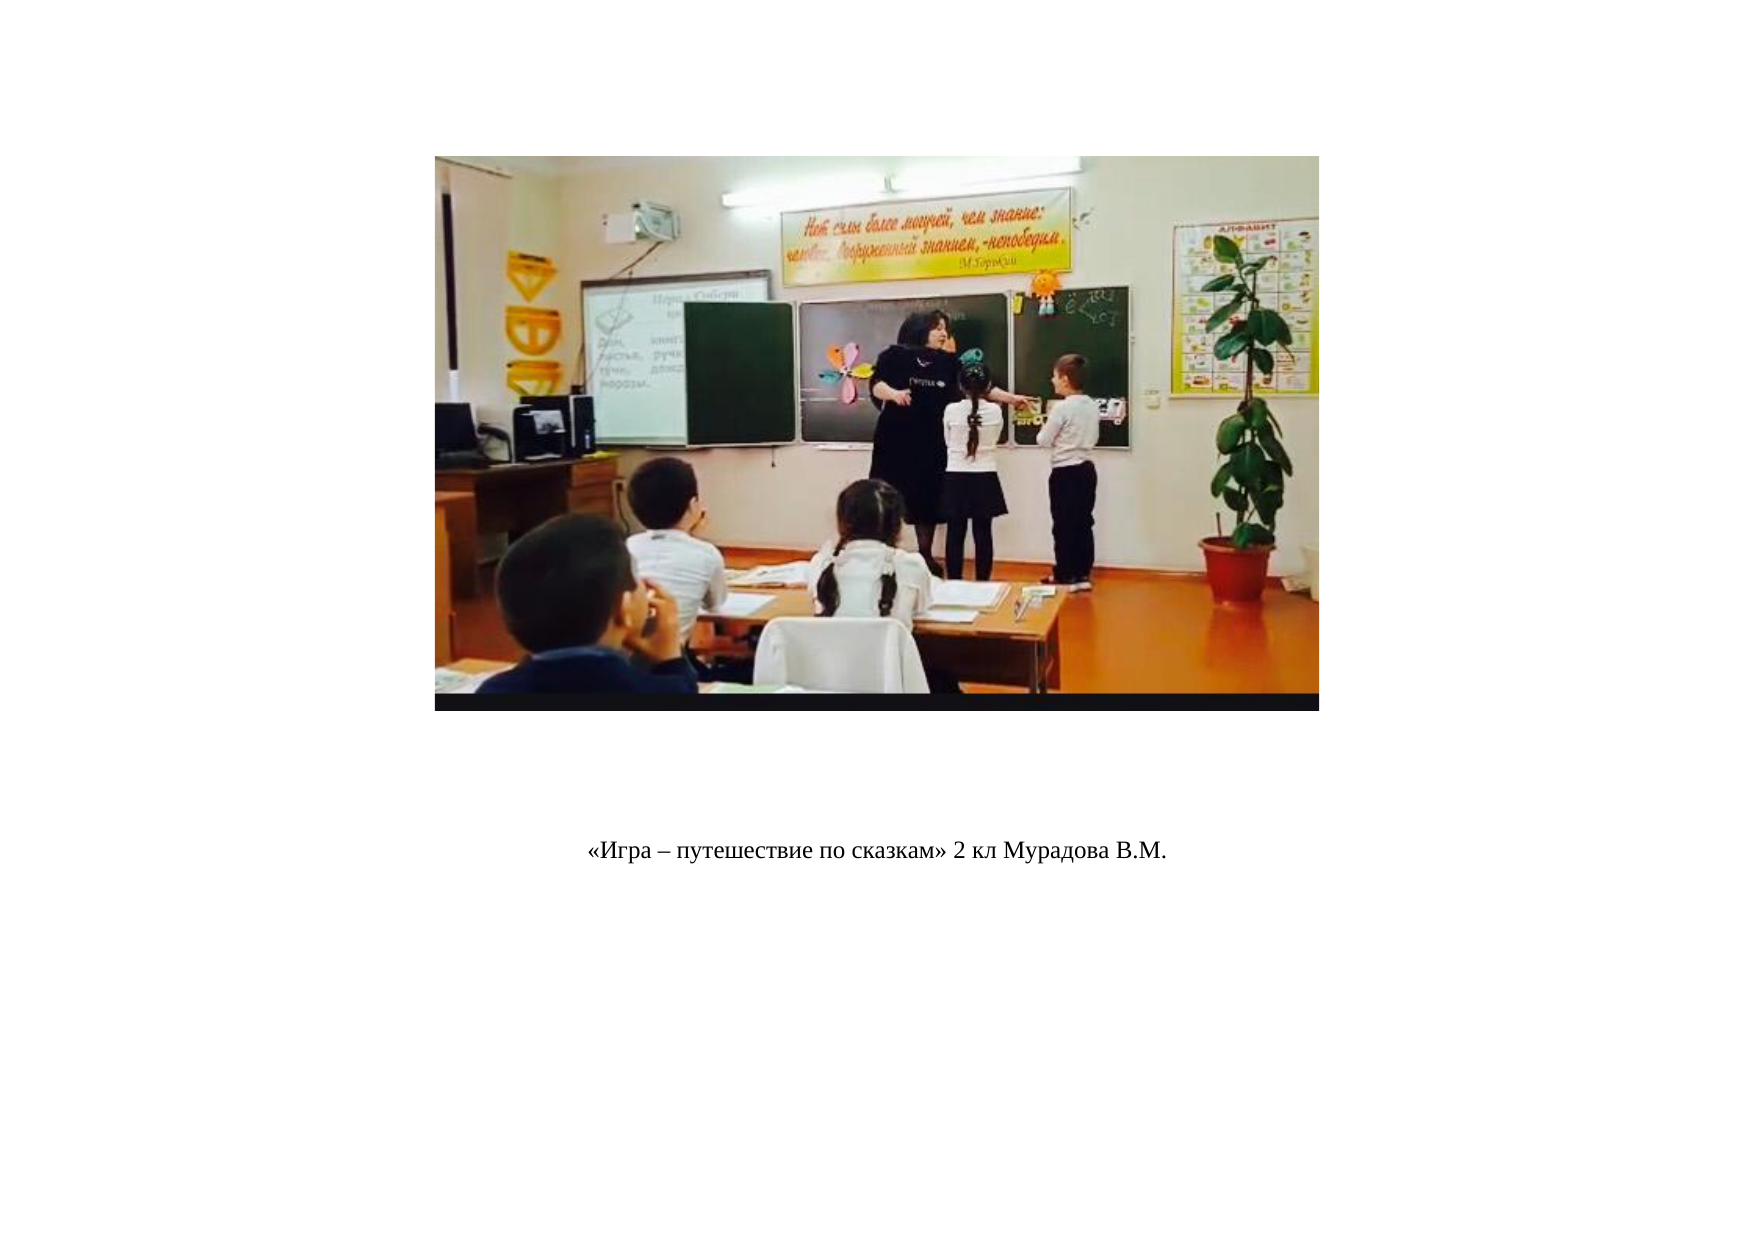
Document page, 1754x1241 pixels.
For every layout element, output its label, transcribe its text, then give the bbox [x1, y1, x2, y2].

picture [434, 156, 1320, 711]
text «Игра – путешествие по сказкам» 2 кл Мурадова В.М. [118, 835, 1636, 864]
